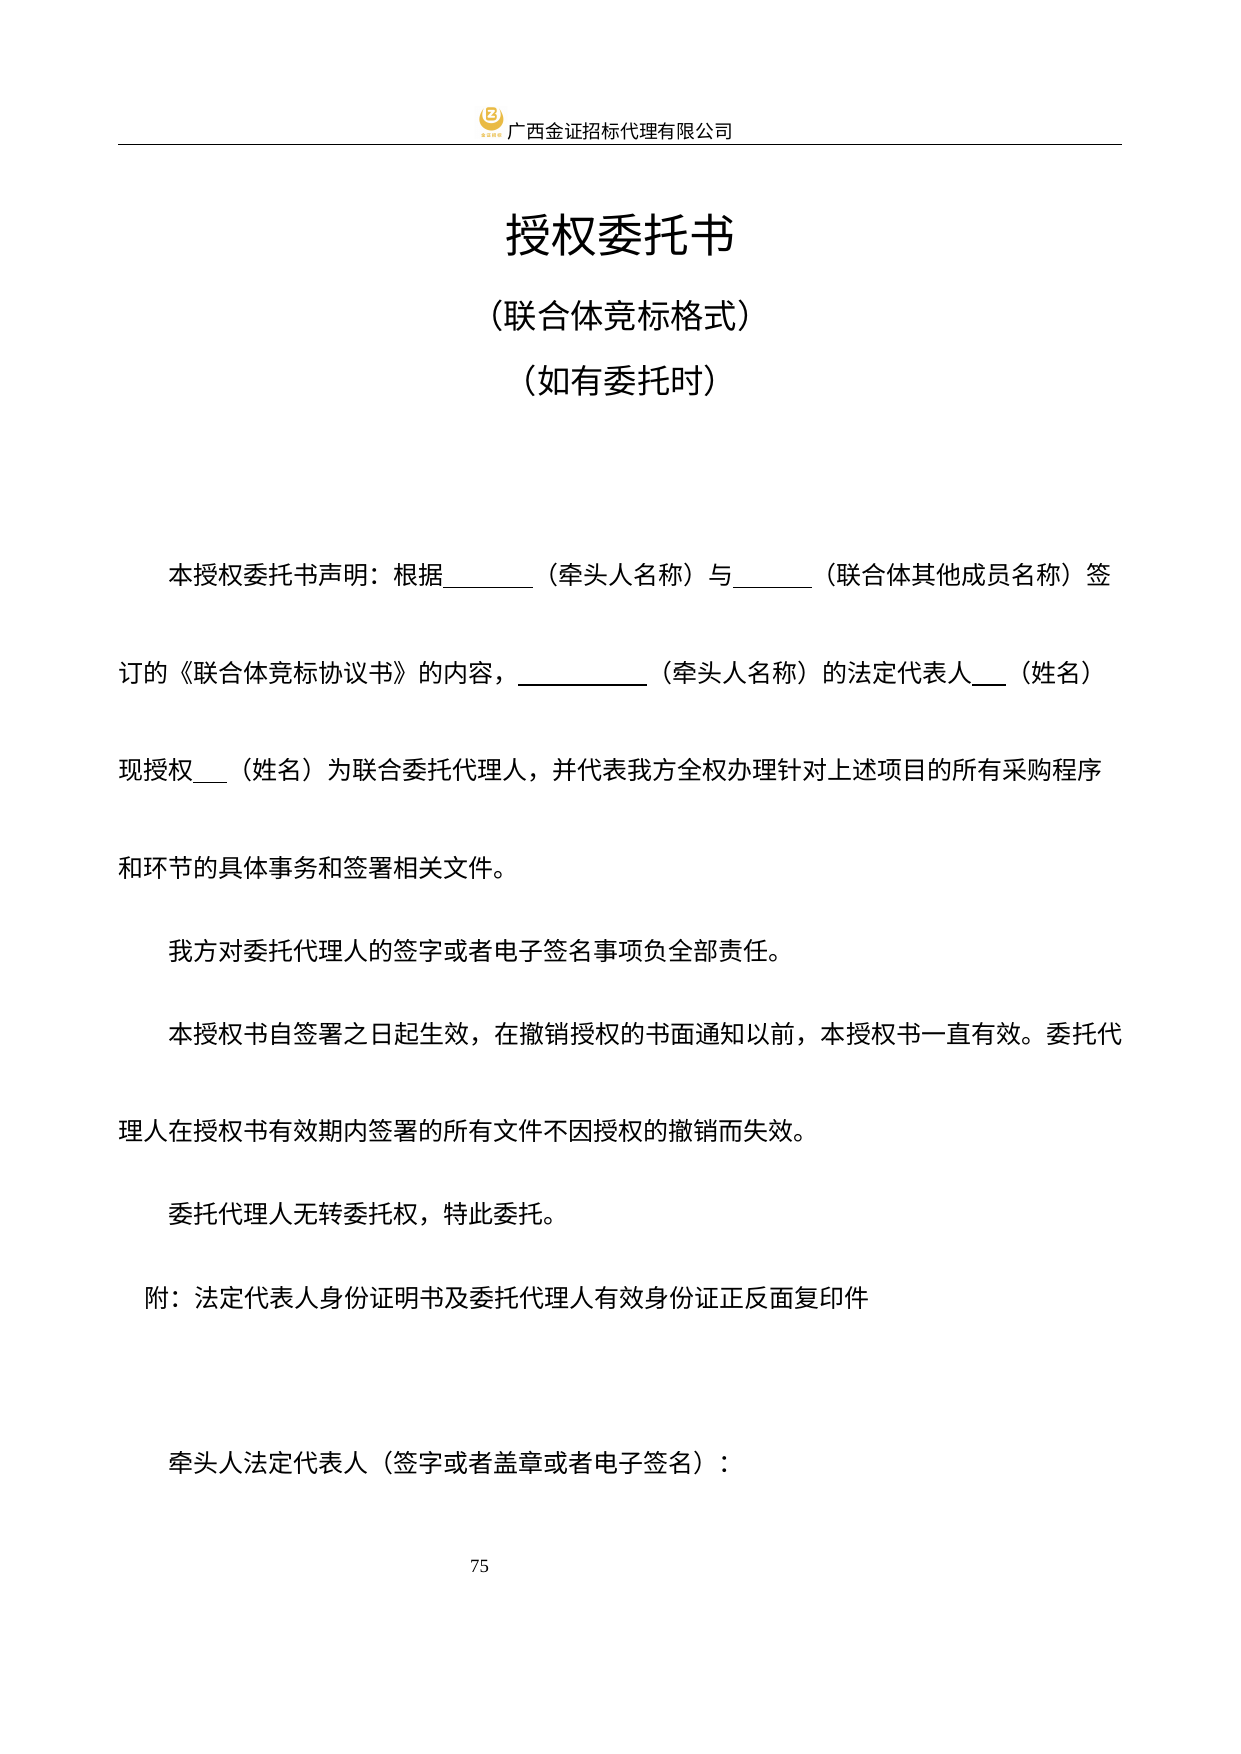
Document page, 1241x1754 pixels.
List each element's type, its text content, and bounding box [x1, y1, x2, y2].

text 牵头人法定代表人（签字或者盖章或者电子签名）： [118, 1429, 1122, 1494]
text 本授权委托书声明：根据 （牵头人名称）与 （联合体其他成员名称）签订的《联合体竞标协议书》的内容， （牵头人名称）的法定代表人 （姓名）现授权 （姓名）为联合委托代理人，并代表我方全权办理针对上述项目的所有采购程序和环节的具体事务和签署相关文件。 [118, 541, 1122, 899]
text （如有委托时） [118, 346, 1122, 411]
text 授权委托书 [118, 184, 1122, 281]
text 附：法定代表人身份证明书及委托代理人有效身份证正反面复印件 [118, 1264, 1122, 1329]
text 我方对委托代理人的签字或者电子签名事项负全部责任。 [118, 917, 1122, 982]
text 本授权书自签署之日起生效，在撤销授权的书面通知以前，本授权书一直有效。委托代理人在授权书有效期内签署的所有文件不因授权的撤销而失效。 [118, 1000, 1122, 1162]
text （联合体竞标格式） [118, 281, 1122, 346]
picture [474, 106, 508, 139]
text 委托代理人无转委托权，特此委托。 [118, 1181, 1122, 1246]
